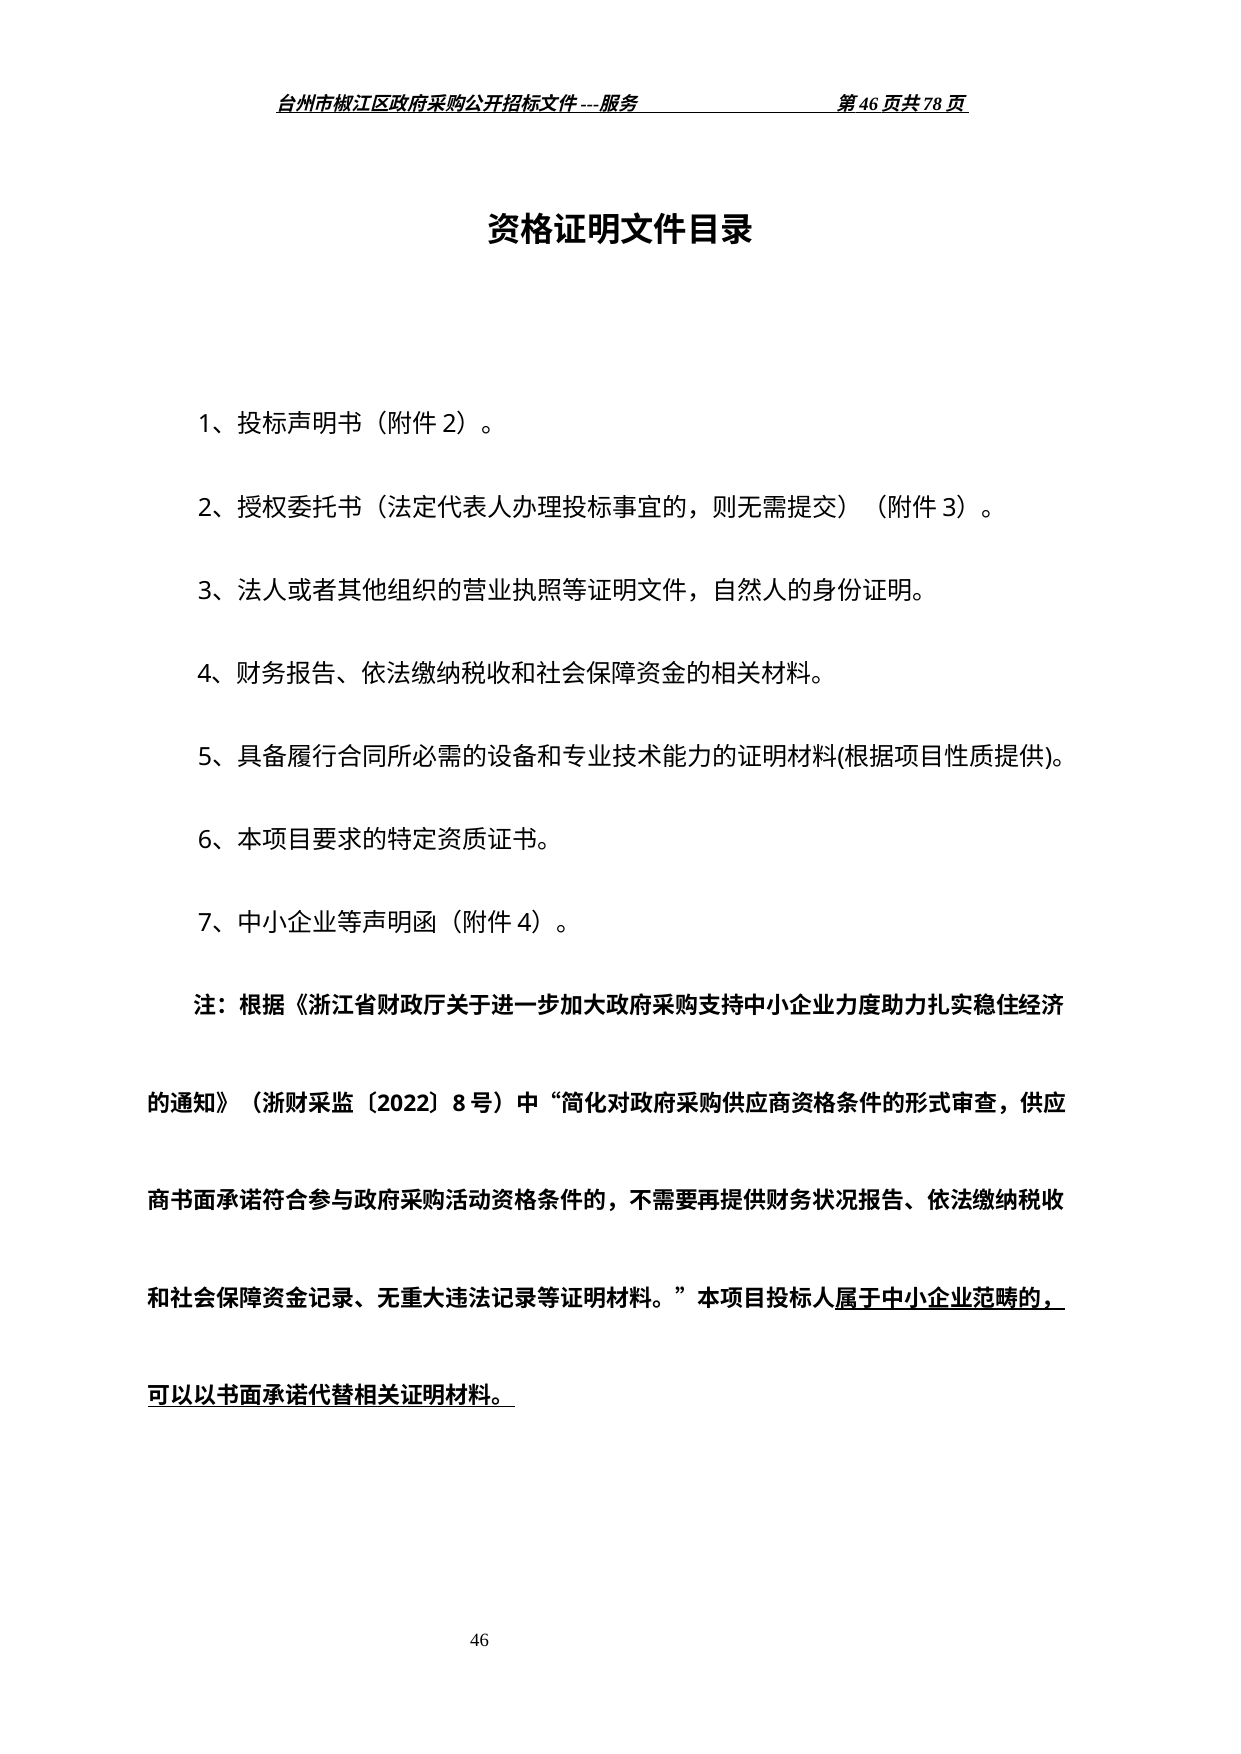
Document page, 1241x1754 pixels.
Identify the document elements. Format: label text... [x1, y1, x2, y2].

text 4、财务报告、依法缴纳税收和社会保障资金的相关材料。 [197, 639, 1086, 704]
text 5、具备履行合同所必需的设备和专业技术能力的证明材料(根据项目性质提供)。 [148, 722, 1092, 787]
text 2、授权委托书（法定代表人办理投标事宜的，则无需提交）（附件3）。 [148, 473, 1092, 538]
text 3、法人或者其他组织的营业执照等证明文件，自然人的身份证明。 [148, 556, 1092, 621]
text 资格证明文件目录 [148, 194, 1092, 259]
text 6、本项目要求的特定资质证书。 [148, 805, 1092, 870]
text 7、中小企业等声明函（附件4）。 [148, 888, 1092, 953]
text 1、投标声明书（附件2）。 [148, 389, 1092, 454]
text 注：根据《浙江省财政厅关于进一步加大政府采购支持中小企业力度助力扎实稳住经济的通知》（浙财采监〔2022〕8号）中“简化对政府采购供应商资格条件的形式审查，供应商书面承诺符合参与政府采购活动资格条件的，不需要再提供财务状况报告、依法缴纳税收和社会保障资金记录、无重大违法记录等证明材料。”本项目投标人属于中小企业范畴的，可以以书面承诺代替相关证明材料。 [148, 971, 1086, 1426]
